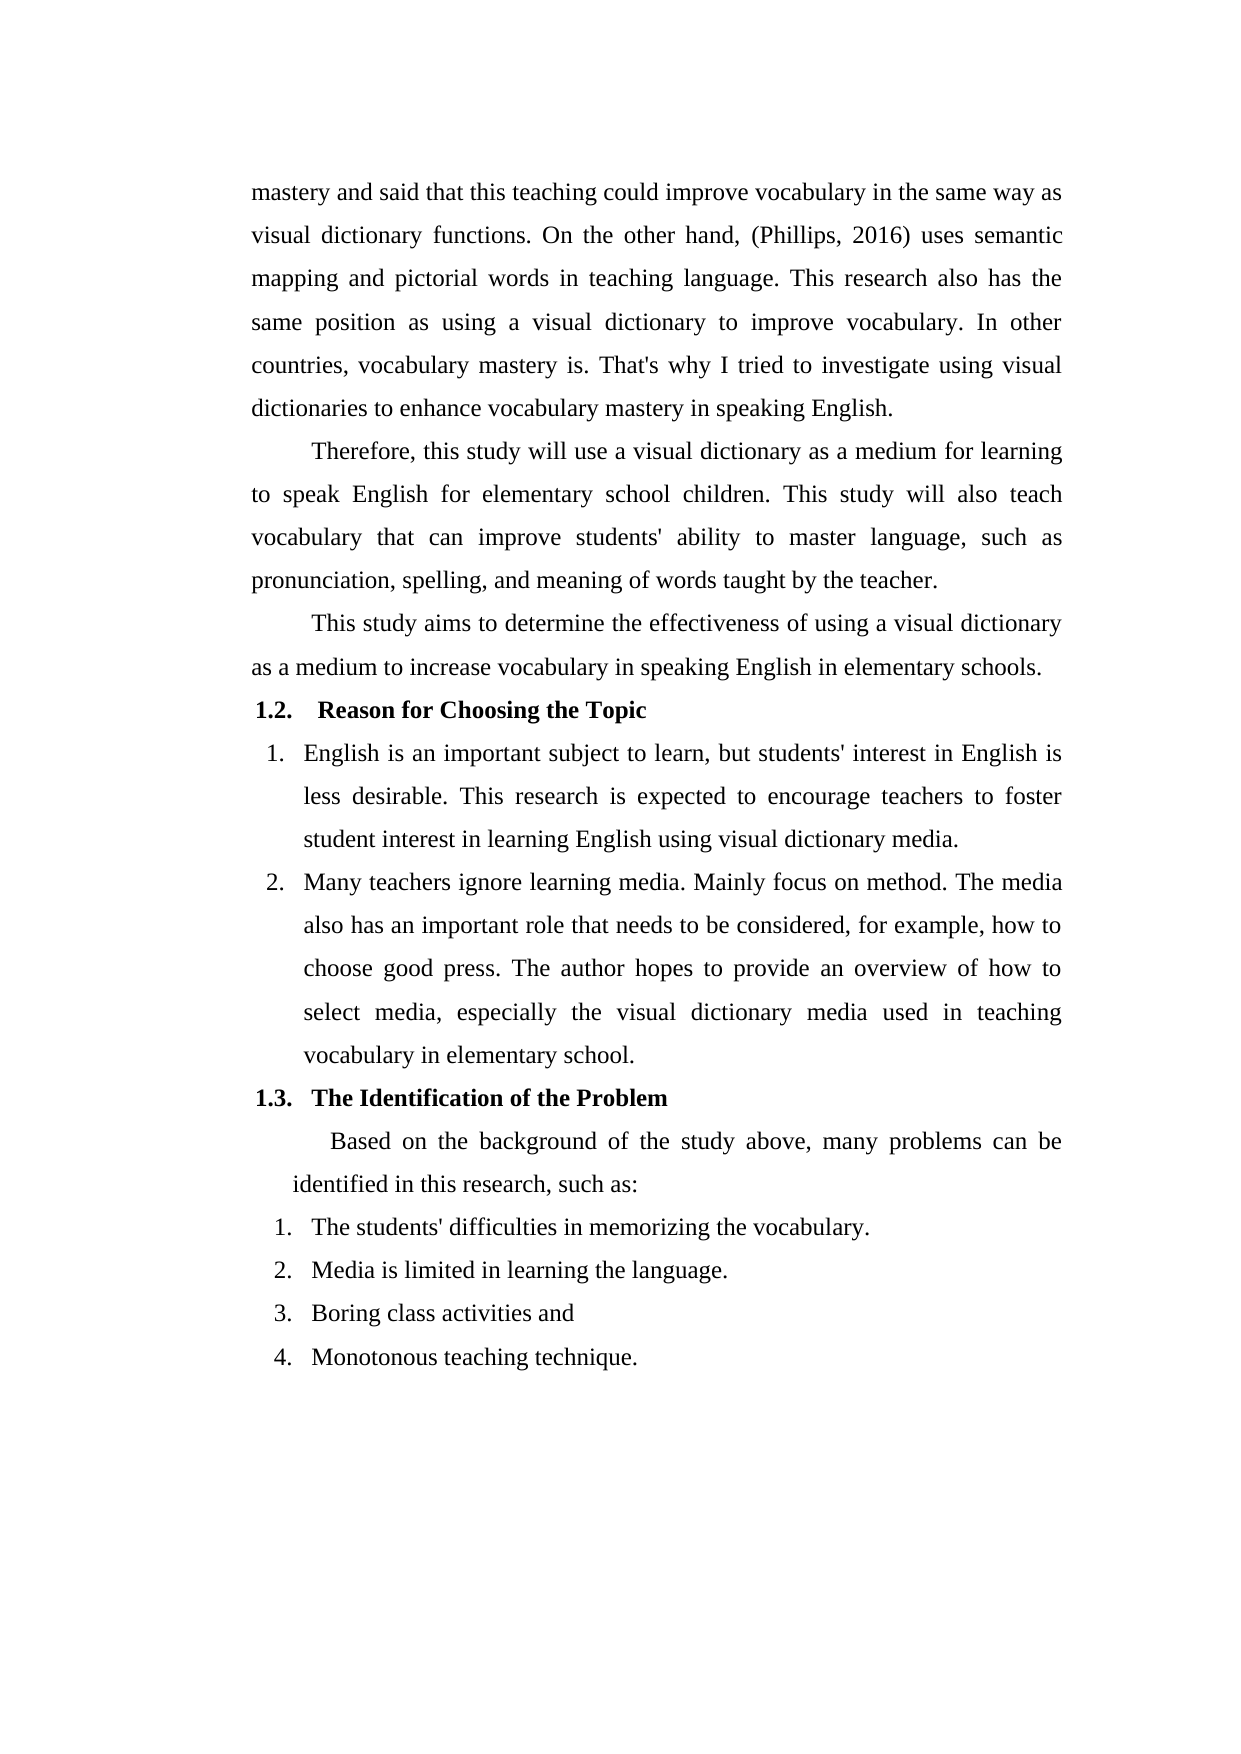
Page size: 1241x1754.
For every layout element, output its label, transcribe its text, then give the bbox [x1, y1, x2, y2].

list Media is limited in learning the language. [274, 1255, 1063, 1284]
list Reason for Choosing the Topic [255, 695, 1063, 723]
text Therefore, this study will use a visual dictionary as a medium for learning to speak English for elementary school children. This study will also teach vocabulary that can improve students' ability to master language, such as pronunciation, spelling, and meaning of words taught by the teacher. [251, 436, 1063, 594]
list The Identification of the Problem [255, 1083, 1063, 1112]
text This study aims to determine the effectiveness of using a visual dictionary as a medium to increase vocabulary in speaking English in elementary schools. [251, 608, 1063, 680]
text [251, 177, 1063, 422]
list Monotonous teaching technique. [274, 1342, 1063, 1370]
list Many teachers ignore learning media. Mainly focus on method. The media also has an important role that needs to be considered, for example, how to choose good press. The author hopes to provide an overview of how to select media, especially the visual dictionary media used in teaching vocabulary in elementary school. [266, 867, 1063, 1068]
list Boring class activities and [274, 1298, 1063, 1327]
list English is an important subject to learn, but students' interest in English is less desirable. This research is expected to encourage teachers to foster student interest in learning English using visual dictionary media. [266, 738, 1063, 853]
text Based on the background of the study above, many problems can be identified in this research, such as: [292, 1126, 1063, 1198]
list The students' difficulties in memorizing the vocabulary. [274, 1212, 1063, 1241]
